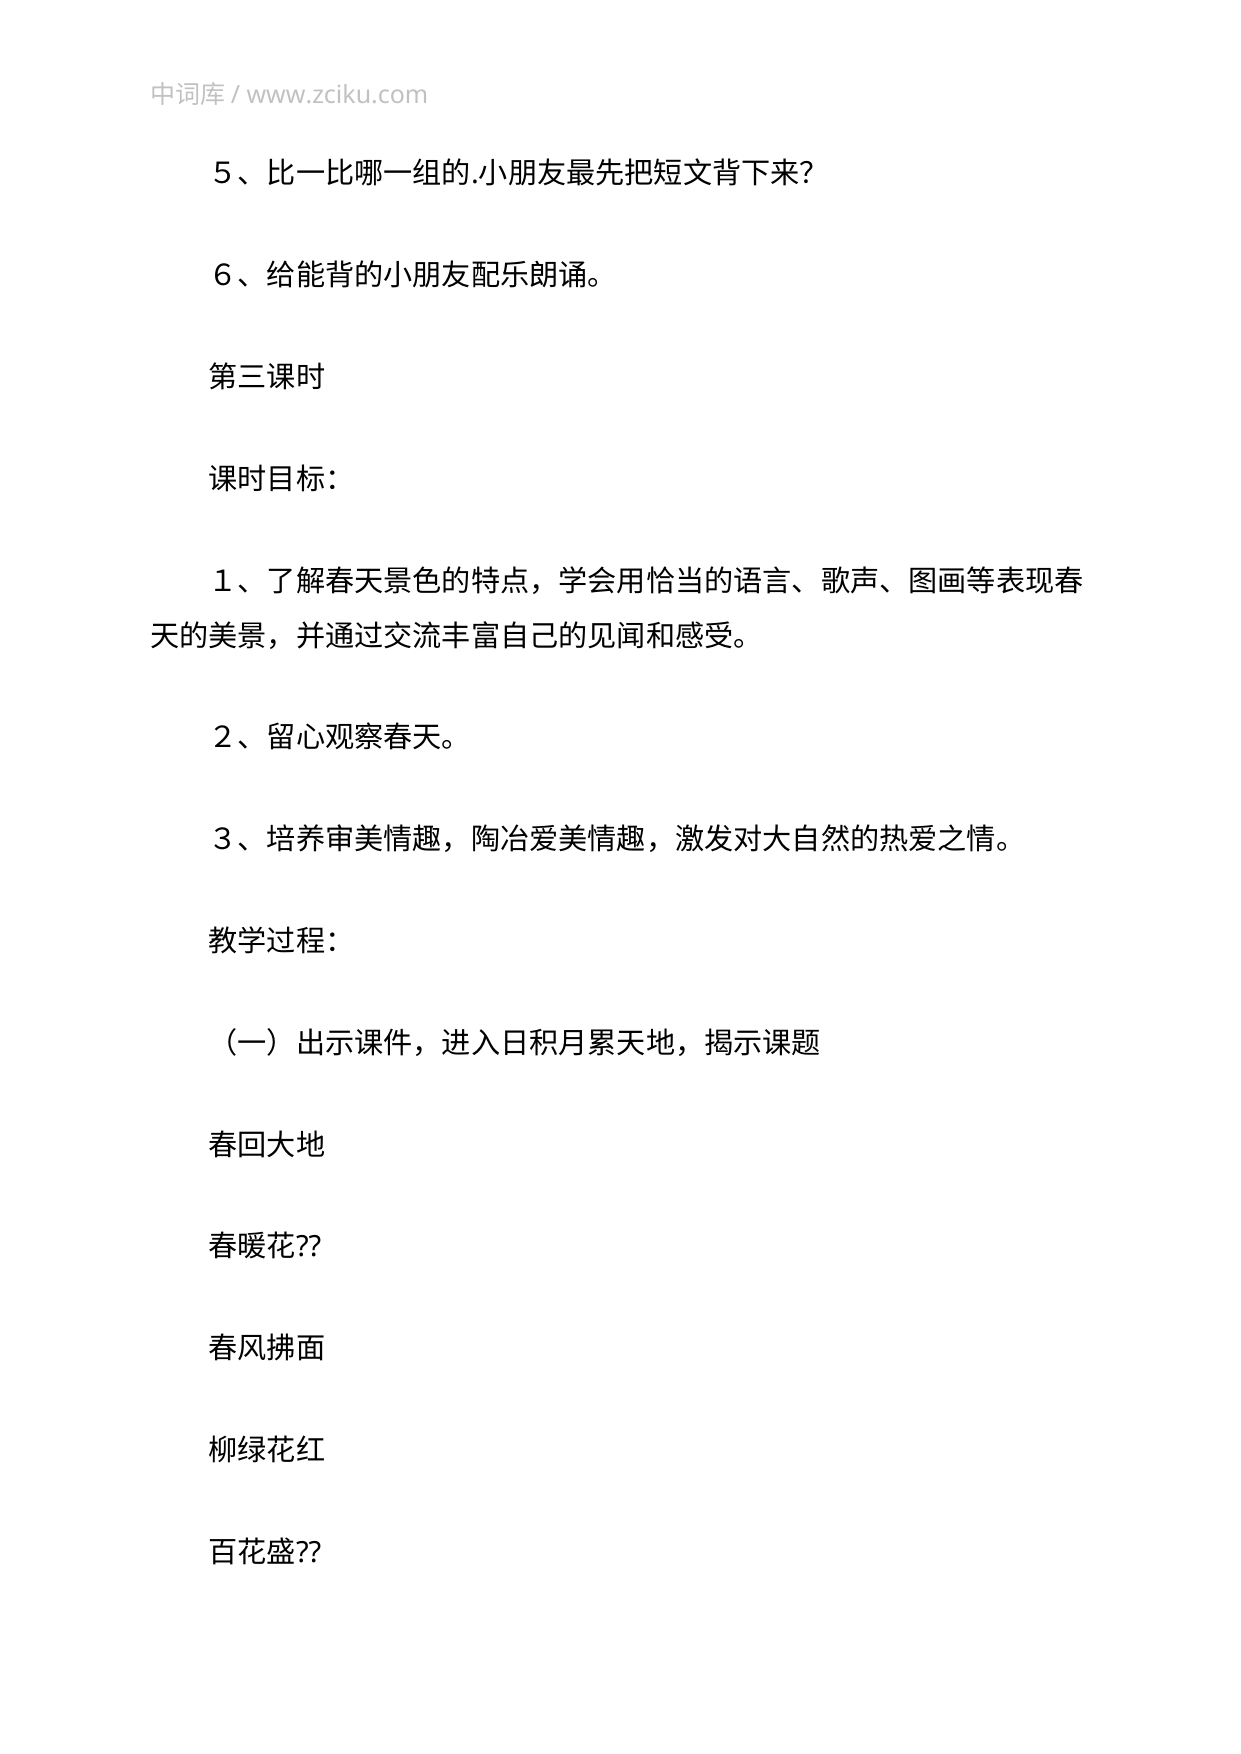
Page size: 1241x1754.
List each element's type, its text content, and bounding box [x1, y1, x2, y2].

text 课时目标： [150, 456, 1090, 498]
text 第三课时 [150, 354, 1090, 396]
text 百花盛?? [150, 1528, 1090, 1571]
text 春暖花?? [150, 1223, 1090, 1265]
text 春风拂面 [150, 1325, 1090, 1367]
text １、了解春天景色的特点，学会用恰当的语言、歌声、图画等表现春天的美景，并通过交流丰富自己的见闻和感受。 [150, 557, 1090, 654]
text 柳绿花红 [150, 1427, 1090, 1469]
text （一）出示课件，进入日积月累天地，揭示课题 [150, 1019, 1090, 1062]
text ３、培养审美情趣，陶冶爱美情趣，激发对大自然的热爱之情。 [150, 816, 1090, 858]
text ６、给能背的小朋友配乐朗诵。 [150, 252, 1090, 294]
text 教学过程： [150, 917, 1090, 960]
text ２、留心观察春天。 [150, 714, 1090, 756]
text 春回大地 [150, 1121, 1090, 1163]
text ５、比一比哪一组的.小朋友最先把短文背下来？ [150, 150, 1090, 192]
